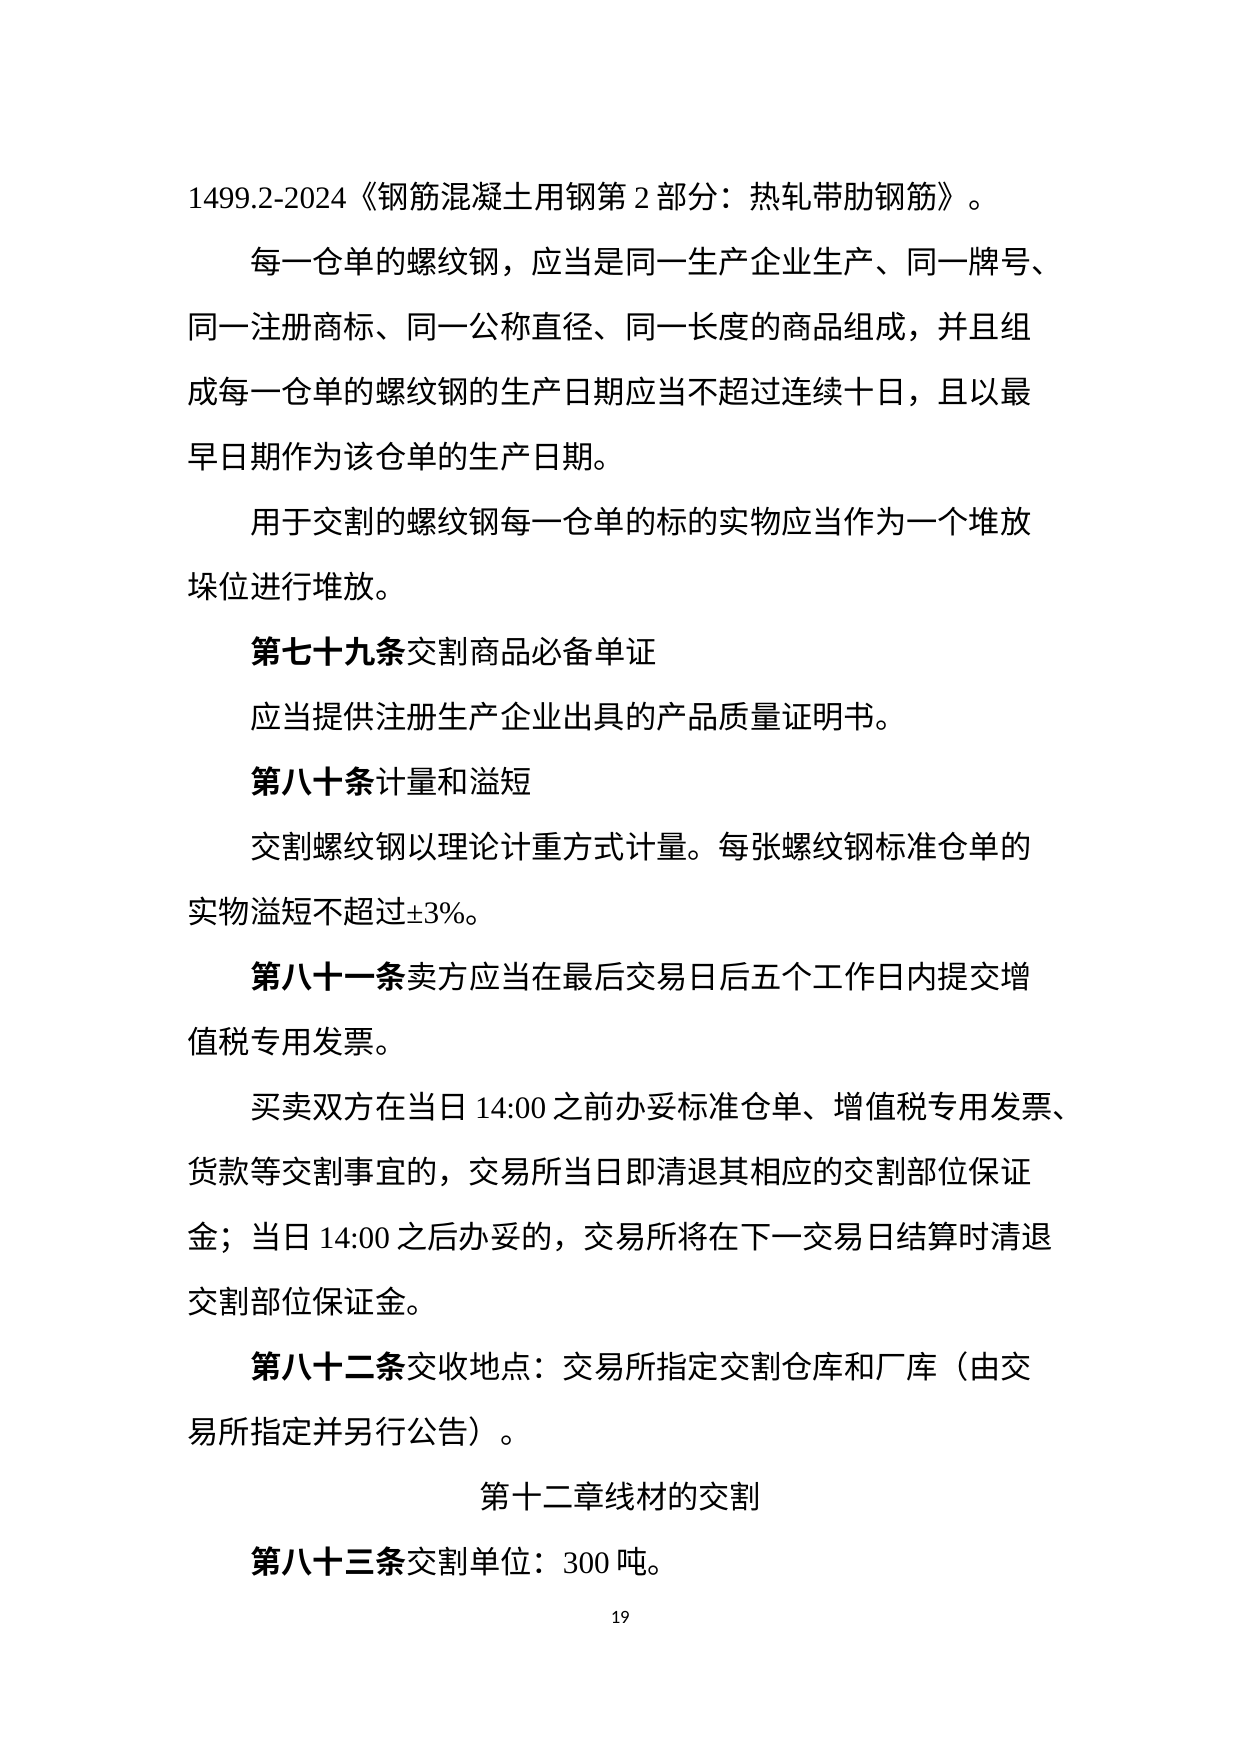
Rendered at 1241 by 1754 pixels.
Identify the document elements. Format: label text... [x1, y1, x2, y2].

text 应当提供注册生产企业出具的产品质量证明书。 [187, 682, 1053, 747]
text 第八十三条交割单位：300吨。 [187, 1527, 1053, 1592]
text 买卖双方在当日14:00之前办妥标准仓单、增值税专用发票、货款等交割事宜的，交易所当日即清退其相应的交割部位保证金；当日14:00之后办妥的，交易所将在下一交易日结算时清退交割部位保证金。 [187, 1072, 1053, 1332]
text 第八十二条交收地点：交易所指定交割仓库和厂库（由交易所指定并另行公告）。 [187, 1332, 1053, 1462]
text 第八十条计量和溢短 [187, 747, 1053, 812]
text 第七十九条交割商品必备单证 [187, 617, 1053, 682]
text 第十二章线材的交割 [187, 1462, 1053, 1527]
text 每一仓单的螺纹钢，应当是同一生产企业生产、同一牌号、同一注册商标、同一公称直径、同一长度的商品组成，并且组成每一仓单的螺纹钢的生产日期应当不超过连续十日，且以最早日期作为该仓单的生产日期。 [187, 227, 1053, 487]
text 第八十一条卖方应当在最后交易日后五个工作日内提交增值税专用发票。 [187, 942, 1053, 1072]
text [187, 162, 1053, 227]
text 交割螺纹钢以理论计重方式计量。每张螺纹钢标准仓单的实物溢短不超过±3%。 [187, 812, 1053, 942]
text 用于交割的螺纹钢每一仓单的标的实物应当作为一个堆放垛位进行堆放。 [187, 487, 1053, 617]
